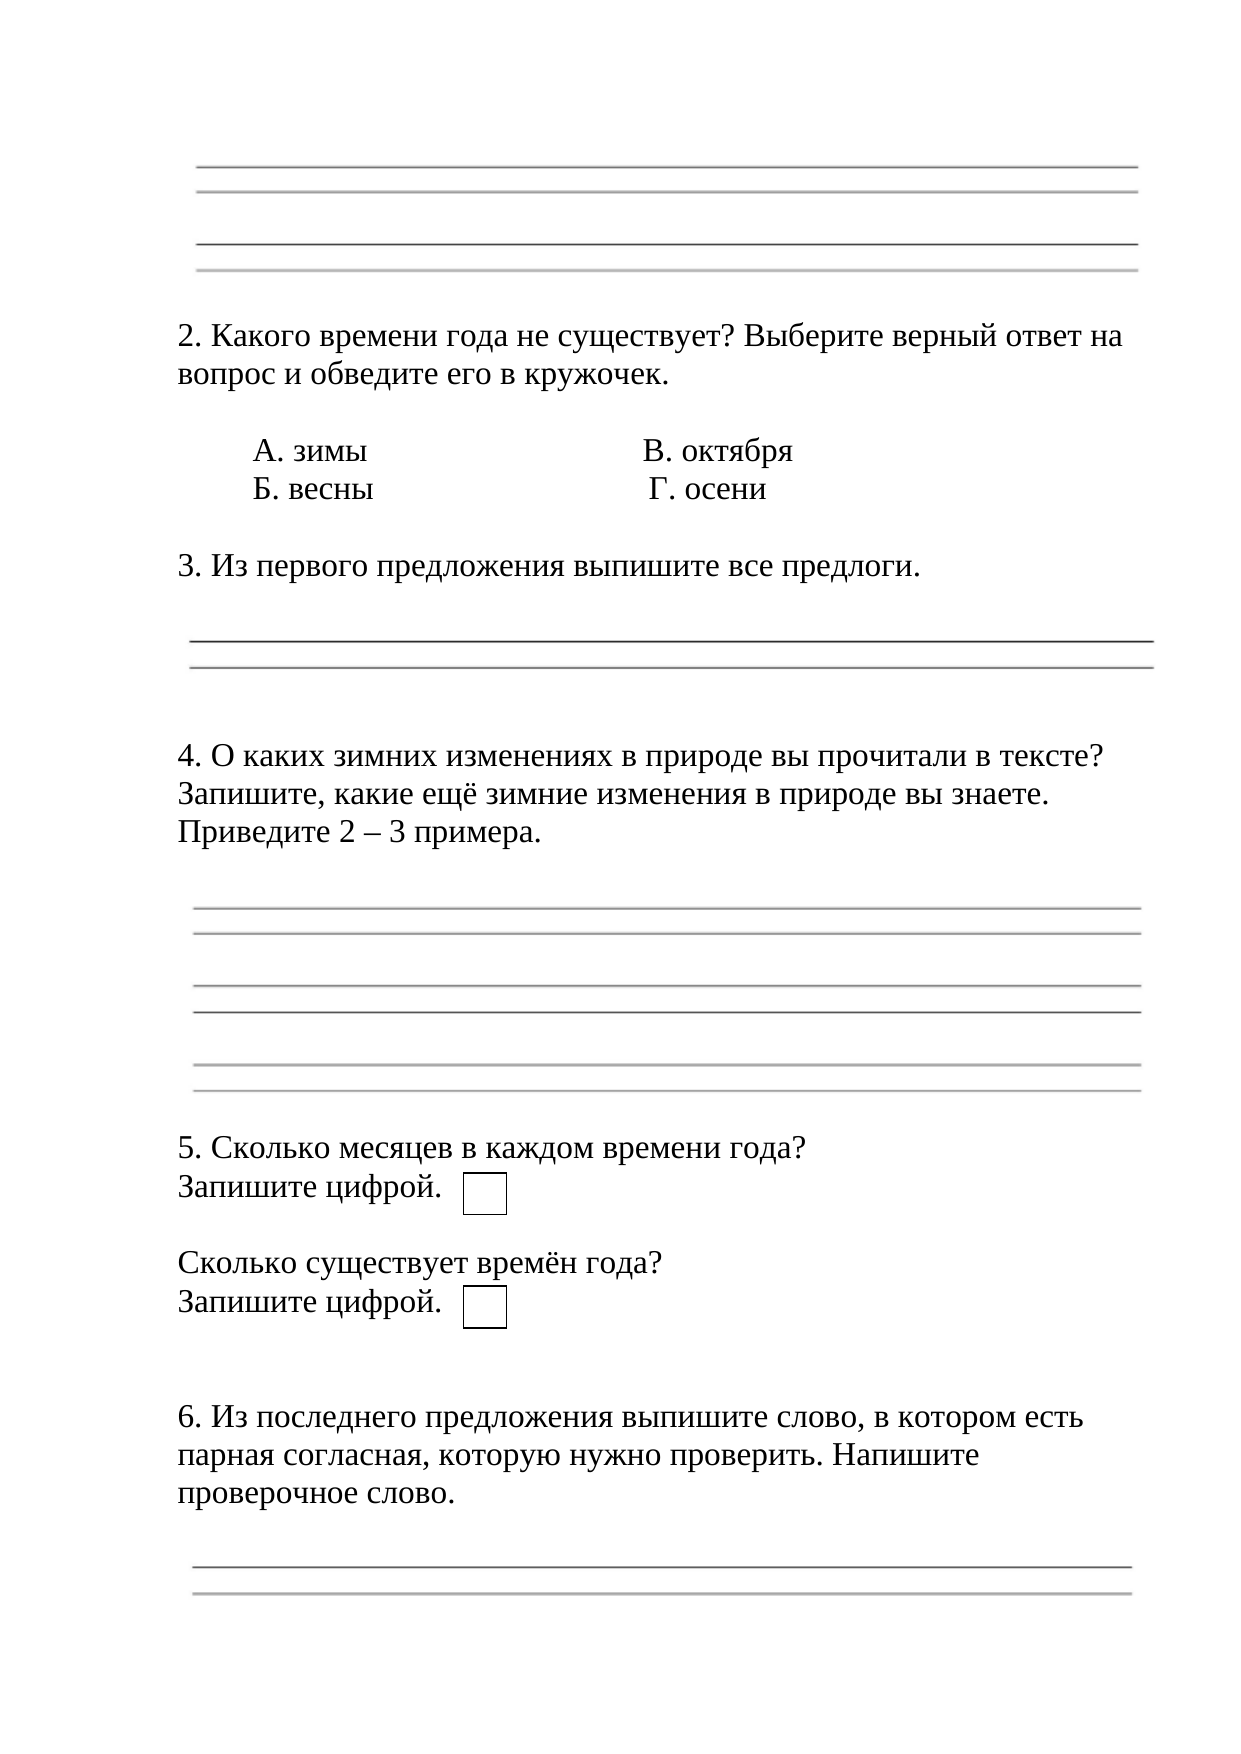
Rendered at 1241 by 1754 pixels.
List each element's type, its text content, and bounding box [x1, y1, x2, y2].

text 6. Из последнего предложения выпишите слово, в котором есть парная согласная, которую нужно проверить. Напишите проверочное слово. [177, 1396, 1152, 1511]
picture [177, 1549, 1151, 1625]
text 2. Какого времени года не существует? Выберите верный ответ на вопрос и обведите его в кружочек. [177, 315, 1152, 392]
text 5. Сколько месяцев в каждом времени года? [177, 1127, 1152, 1166]
text 3. Из первого предложения выпишите все предлоги. [177, 545, 1152, 583]
text 4. О каких зимних изменениях в природе вы прочитали в тексте? Запишите, какие ещё зимние изменения в природе вы знаете. Приведите 2 – 3 примера. [177, 735, 1152, 850]
text Запишите цифрой. [177, 1281, 1152, 1319]
text Б. весны Г. осени [177, 468, 1152, 507]
text А. зимы В. октября [177, 430, 1152, 468]
picture [177, 156, 1151, 277]
picture [177, 888, 1151, 1128]
text Запишите цифрой. [177, 1166, 1152, 1204]
text Сколько существует времён года? [177, 1242, 1152, 1281]
picture [177, 621, 1159, 697]
